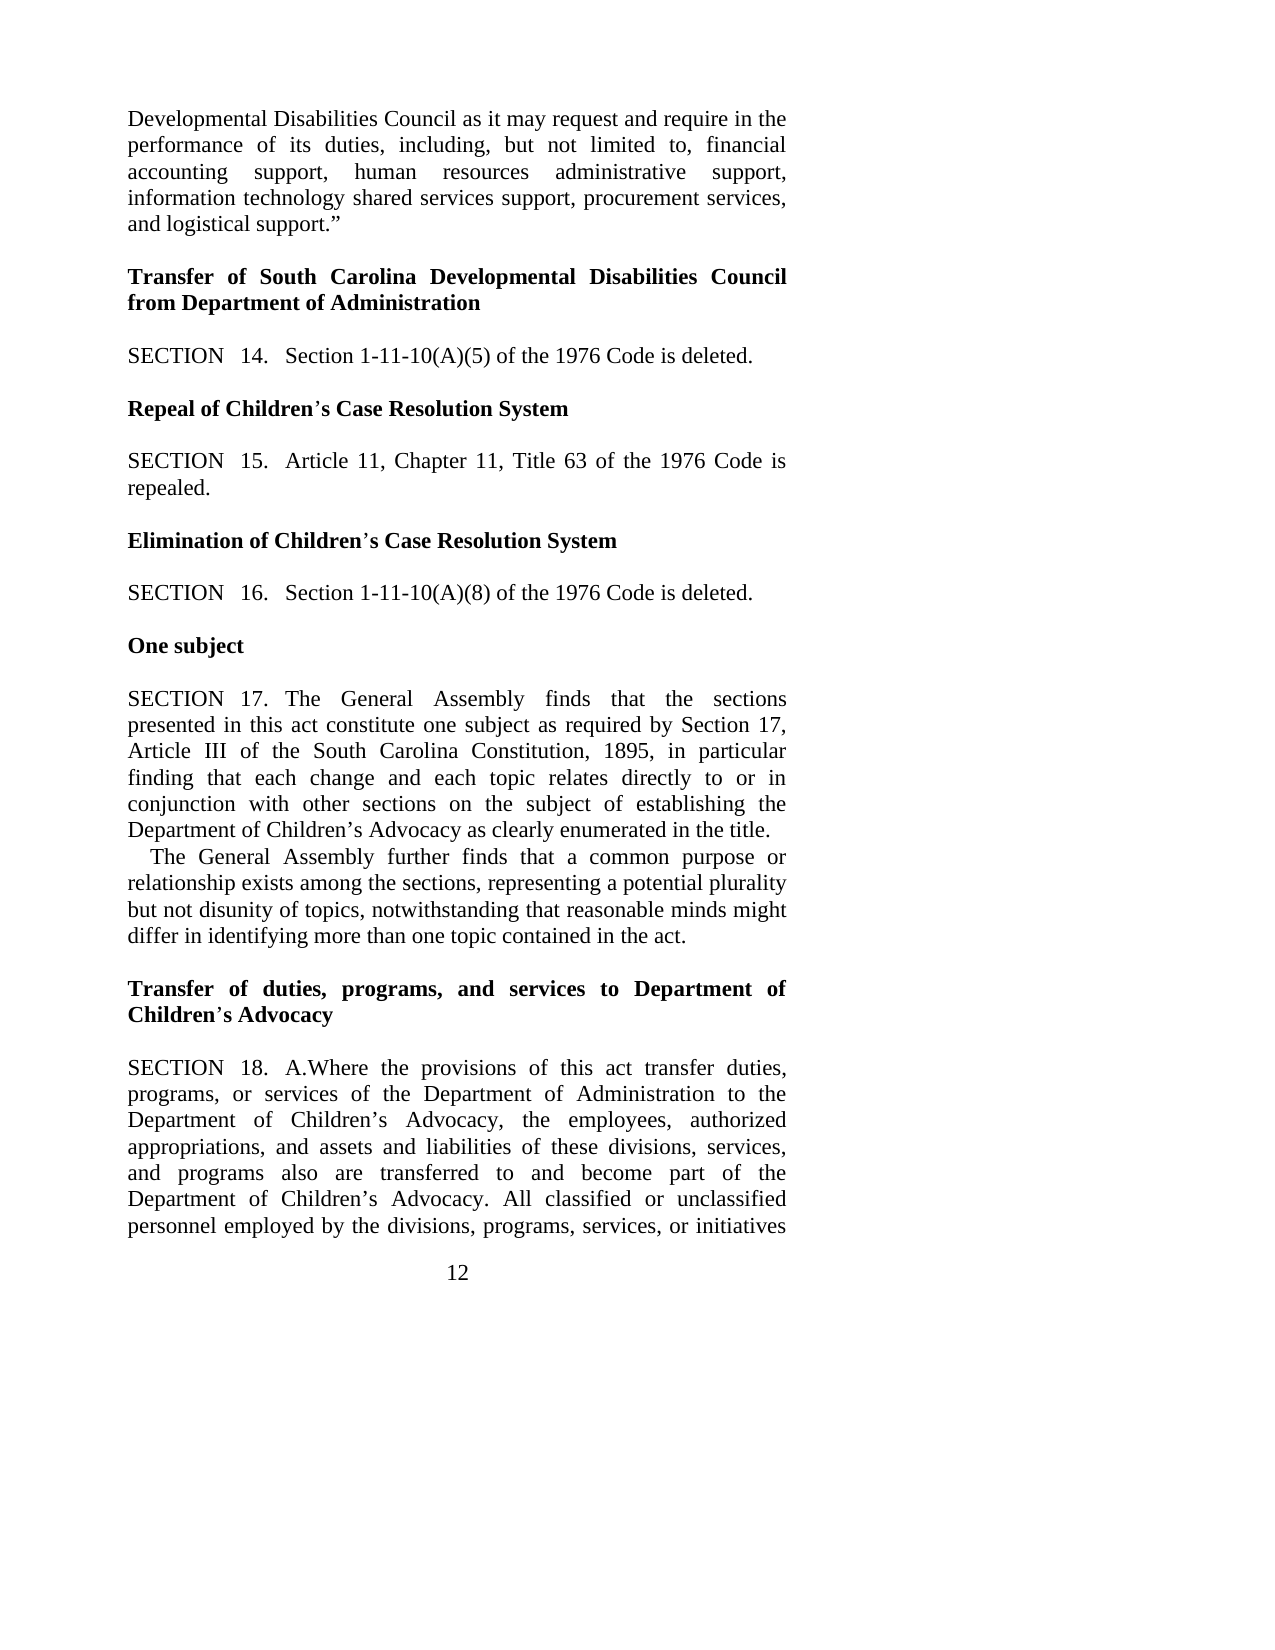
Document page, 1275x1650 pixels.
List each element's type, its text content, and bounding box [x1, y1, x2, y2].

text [127, 105, 787, 237]
text Repeal of Children’s Case Resolution System [127, 395, 787, 421]
text SECTION 15. Article 11, Chapter 11, Title 63 of the 1976 Code is repealed. [127, 448, 787, 500]
text SECTION 14. Section 1-11-10(A)(5) of the 1976 Code is deleted. [127, 342, 787, 368]
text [127, 1054, 787, 1238]
text The General Assembly further finds that a common purpose or relationship exists among the sections, representing a potential plurality but not disunity of topics, notwithstanding that reasonable minds might differ in identifying more than one topic contained in the act. [127, 843, 787, 948]
text SECTION 16. Section 1-11-10(A)(8) of the 1976 Code is deleted. [127, 579, 787, 606]
text One subject [127, 632, 787, 658]
text Transfer of duties, programs, and services to Department of Children’s Advocacy [127, 975, 787, 1027]
text SECTION 17. The General Assembly finds that the sections presented in this act constitute one subject as required by Section 17, Article III of the South Carolina Constitution, 1895, in particular finding that each change and each topic relates directly to or in conjunction with other sections on the subject of establishing the Department of Children’s Advocacy as clearly enumerated in the title. [127, 685, 787, 843]
text Transfer of South Carolina Developmental Disabilities Council from Department of Administration [127, 263, 787, 316]
text Elimination of Children’s Case Resolution System [127, 527, 787, 553]
